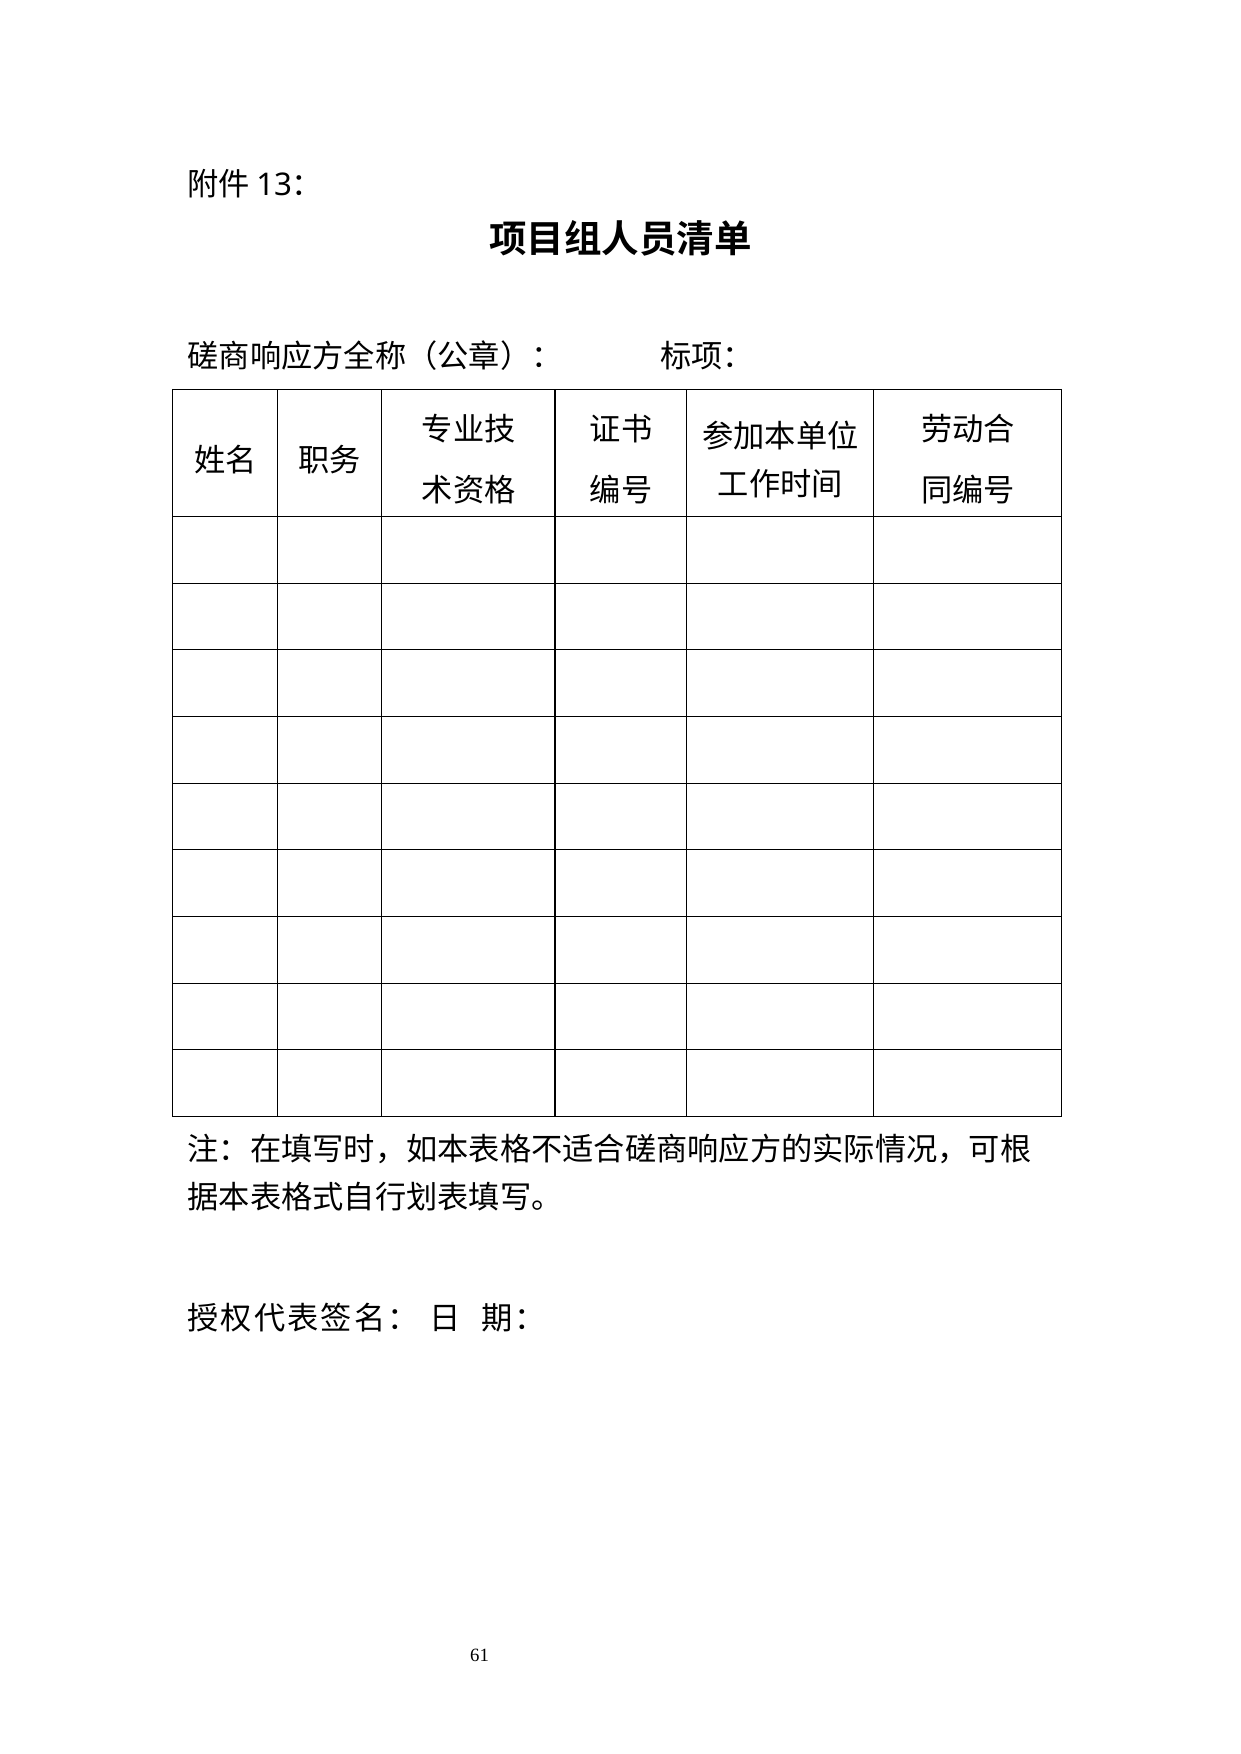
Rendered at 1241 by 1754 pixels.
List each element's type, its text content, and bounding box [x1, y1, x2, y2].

table_cell [687, 717, 873, 783]
table_header 劳动合 同编号 [874, 390, 1061, 516]
table_cell [556, 984, 686, 1049]
table_cell [382, 984, 554, 1049]
table_cell [382, 517, 554, 583]
table_cell [687, 1050, 873, 1116]
table_cell [687, 517, 873, 583]
table_cell [278, 584, 381, 649]
table_cell [556, 650, 686, 716]
text 注：在填写时，如本表格不适合磋商响应方的实际情况，可根据本表格式自行划表填写。 [187, 1122, 1053, 1218]
table_cell [382, 650, 554, 716]
table_cell [173, 984, 277, 1049]
table_cell [382, 717, 554, 783]
table_cell [278, 650, 381, 716]
table_cell [874, 650, 1061, 716]
table_cell [556, 917, 686, 983]
table_header 专业技 术资格 [382, 390, 554, 516]
table_cell [687, 917, 873, 983]
table_cell [687, 784, 873, 849]
table_cell [278, 717, 381, 783]
table_cell [874, 984, 1061, 1049]
table_cell [874, 717, 1061, 783]
table_cell [874, 517, 1061, 583]
table_cell [278, 517, 381, 583]
table_cell [173, 1050, 277, 1116]
table_cell [874, 1050, 1061, 1116]
text 磋商响应方全称（公章）： 标项： [187, 331, 1053, 376]
table_cell [556, 850, 686, 916]
table_cell [173, 517, 277, 583]
table_cell [382, 1050, 554, 1116]
table_cell [687, 650, 873, 716]
table_cell [173, 584, 277, 649]
table_cell [687, 984, 873, 1049]
table_cell [687, 584, 873, 649]
table_cell [556, 717, 686, 783]
table_cell [278, 850, 381, 916]
table_cell [278, 984, 381, 1049]
table_cell [556, 517, 686, 583]
text 附件13： [187, 159, 1053, 204]
table_cell [874, 784, 1061, 849]
table_cell [556, 784, 686, 849]
text 项目组人员清单 [187, 209, 1053, 264]
text 授权代表签名： 日 期： [187, 1291, 1053, 1339]
table_cell [382, 850, 554, 916]
table_cell [278, 917, 381, 983]
table_cell [874, 850, 1061, 916]
table_cell [556, 1050, 686, 1116]
table_header 姓名 [173, 390, 277, 516]
table_cell [874, 917, 1061, 983]
table_cell [874, 584, 1061, 649]
table_cell [382, 784, 554, 849]
table_header 参加本单位工作时间 [687, 390, 873, 516]
table_cell [382, 584, 554, 649]
table_cell [556, 584, 686, 649]
table_cell [382, 917, 554, 983]
table_cell [278, 784, 381, 849]
table_cell [173, 917, 277, 983]
table_header 职务 [278, 390, 381, 516]
table_cell [173, 784, 277, 849]
table_header 证书 编号 [556, 390, 686, 516]
table_cell [687, 850, 873, 916]
table_cell [173, 717, 277, 783]
table_cell [173, 650, 277, 716]
table_cell [278, 1050, 381, 1116]
table_cell [173, 850, 277, 916]
